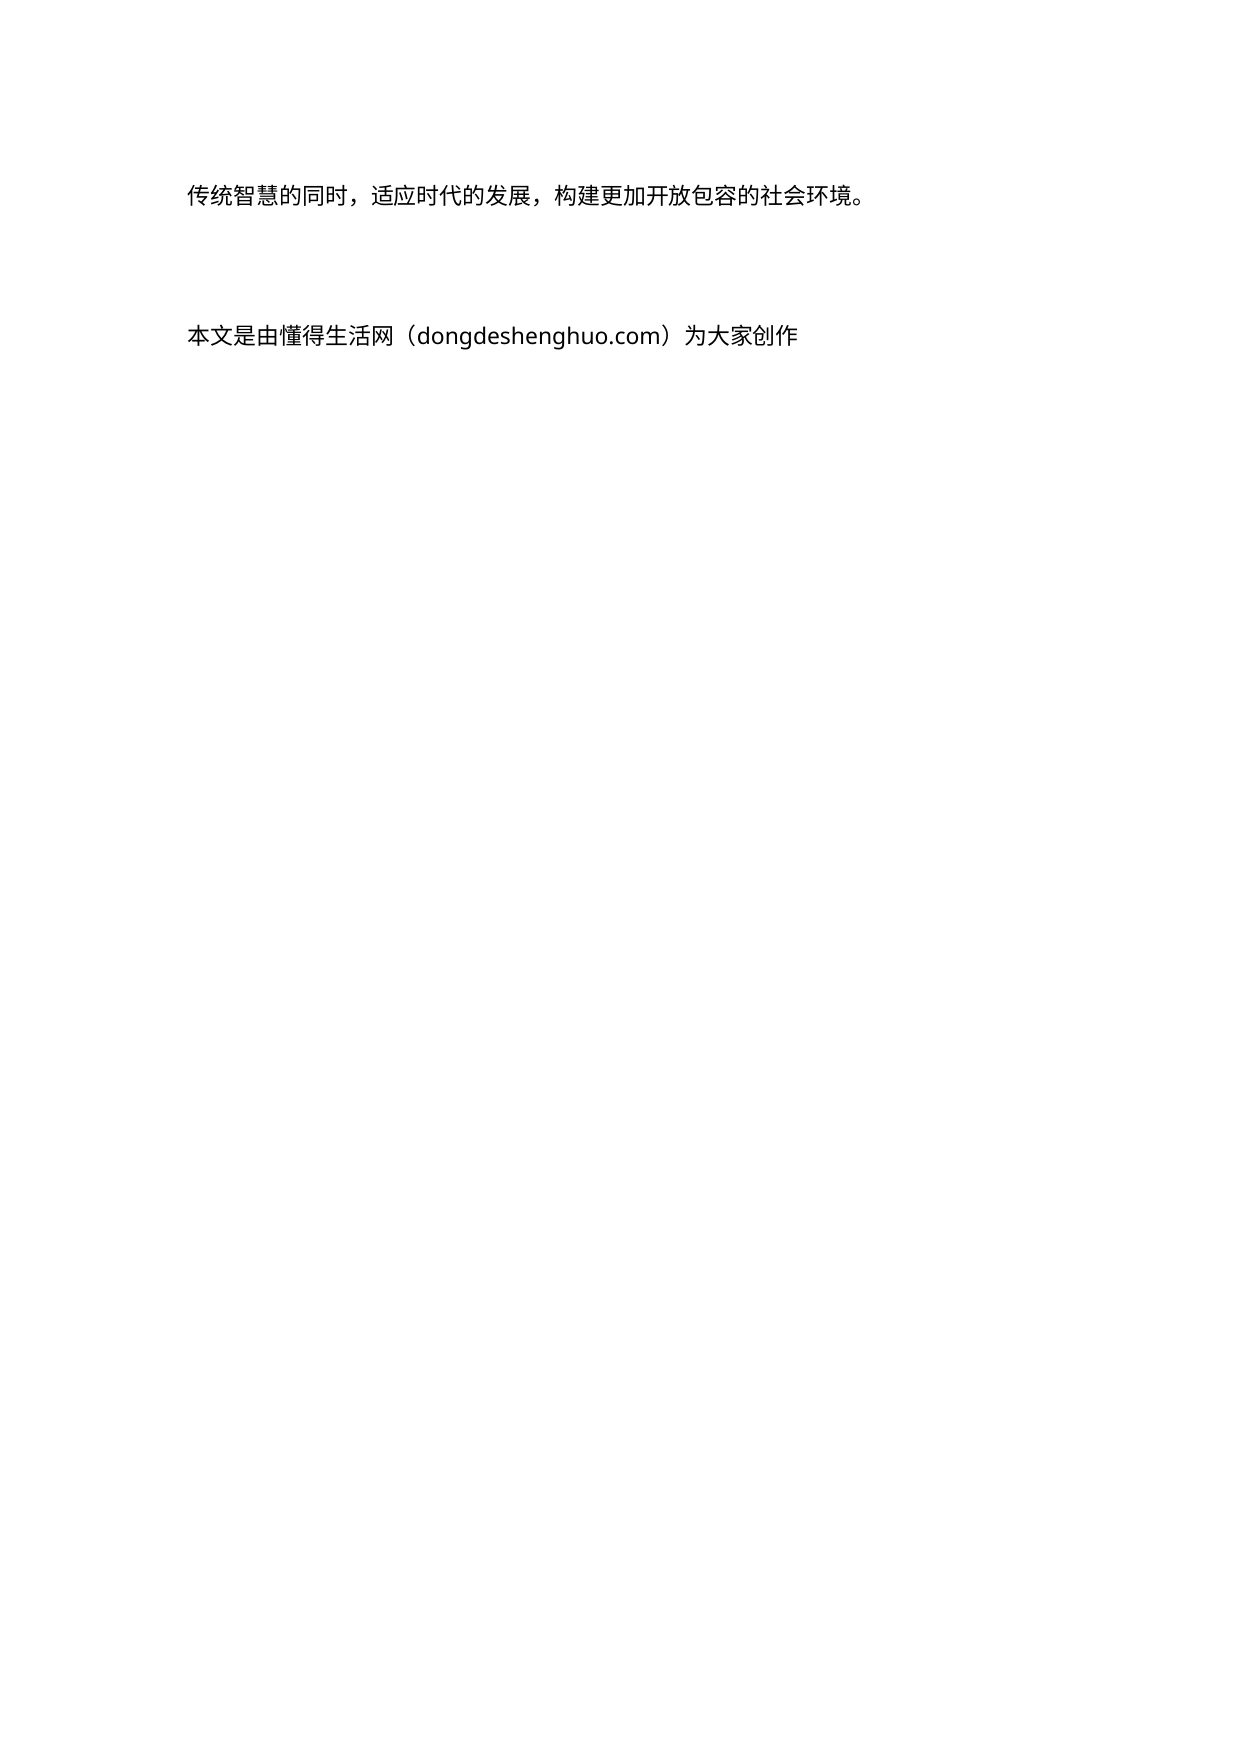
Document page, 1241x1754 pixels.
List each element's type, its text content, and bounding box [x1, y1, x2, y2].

text 本文是由懂得生活网（dongdeshenghuo.com）为大家创作 [187, 302, 1053, 367]
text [187, 162, 1053, 227]
